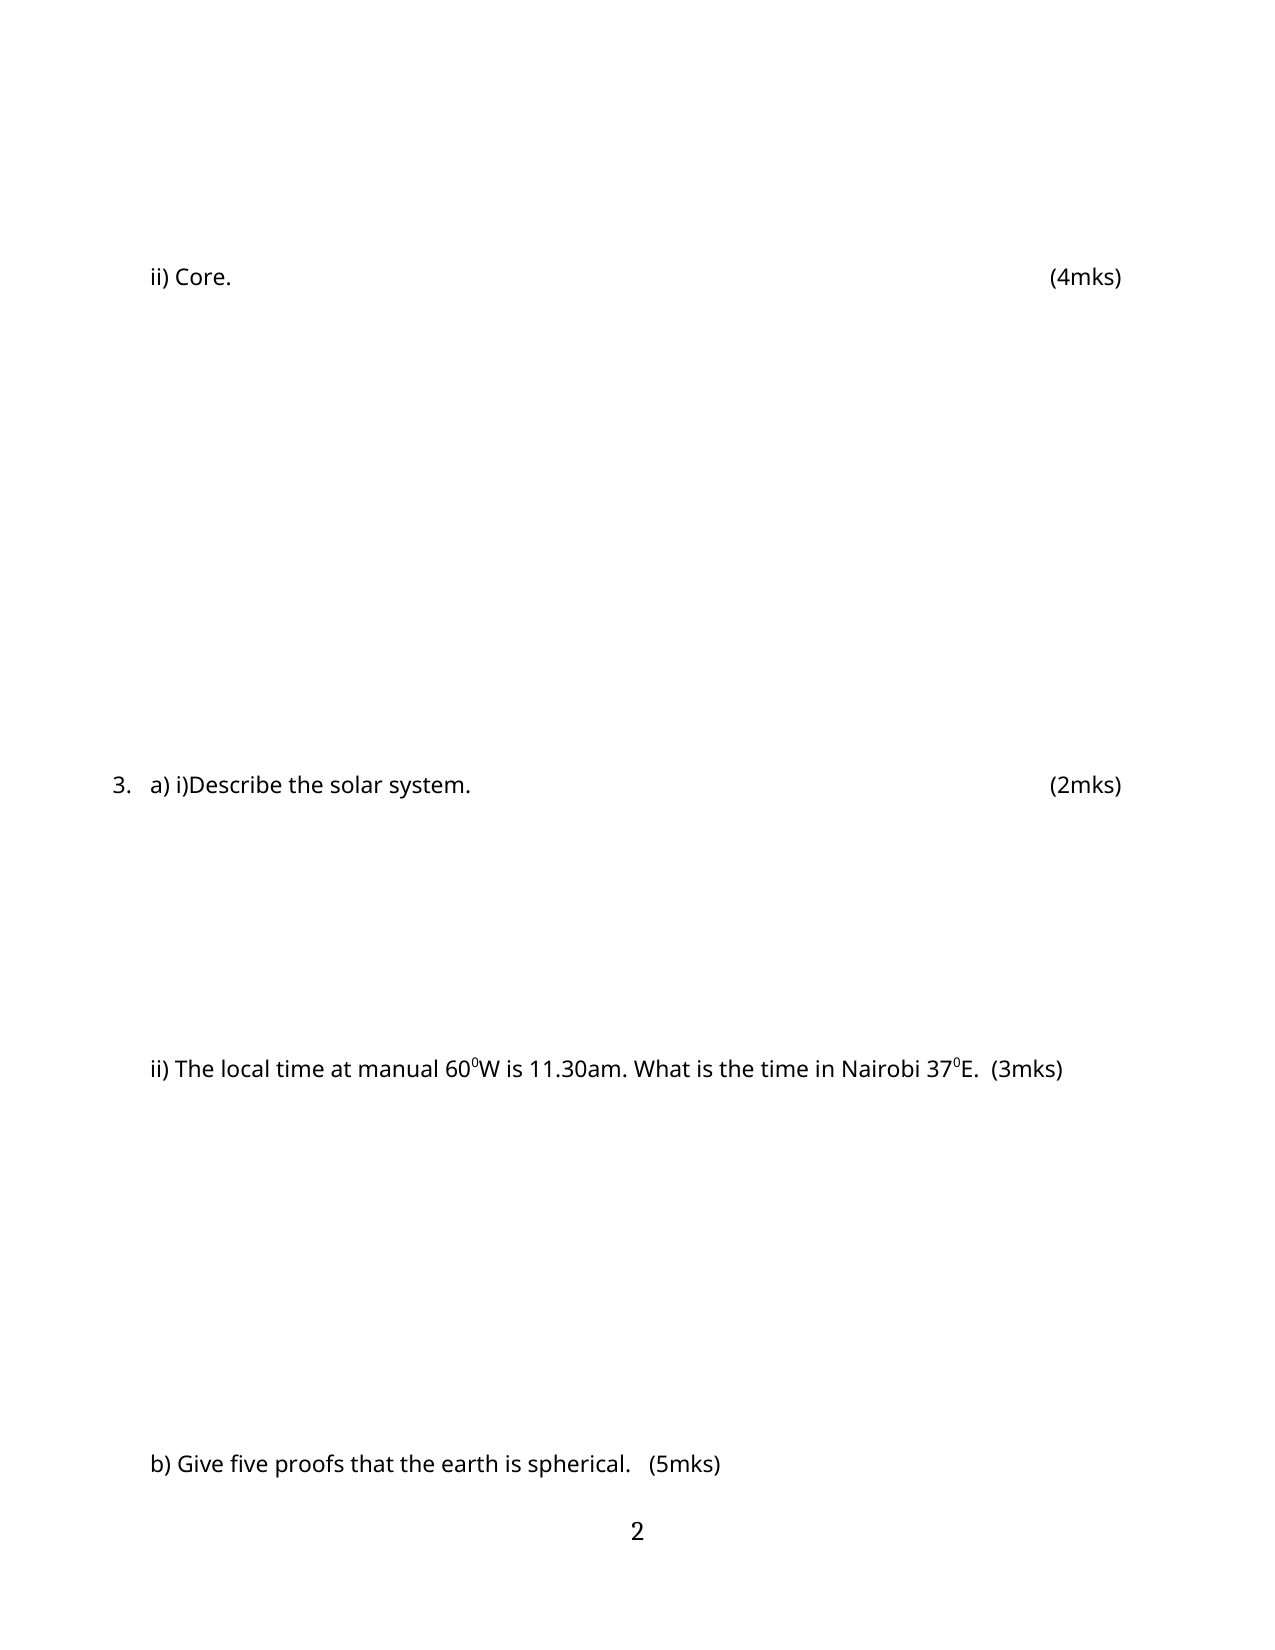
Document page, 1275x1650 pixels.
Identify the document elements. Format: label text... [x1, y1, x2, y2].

list ii) Core. (4mks) [150, 260, 1200, 292]
list a) i)Describe the solar system. (2mks) [112, 769, 1200, 801]
list ii) The local time at manual 600W is 11.30am. What is the time in Nairobi 370E. (3mks) [150, 1053, 1200, 1084]
list b) Give five proofs that the earth is spherical. (5mks) [150, 1448, 1200, 1480]
